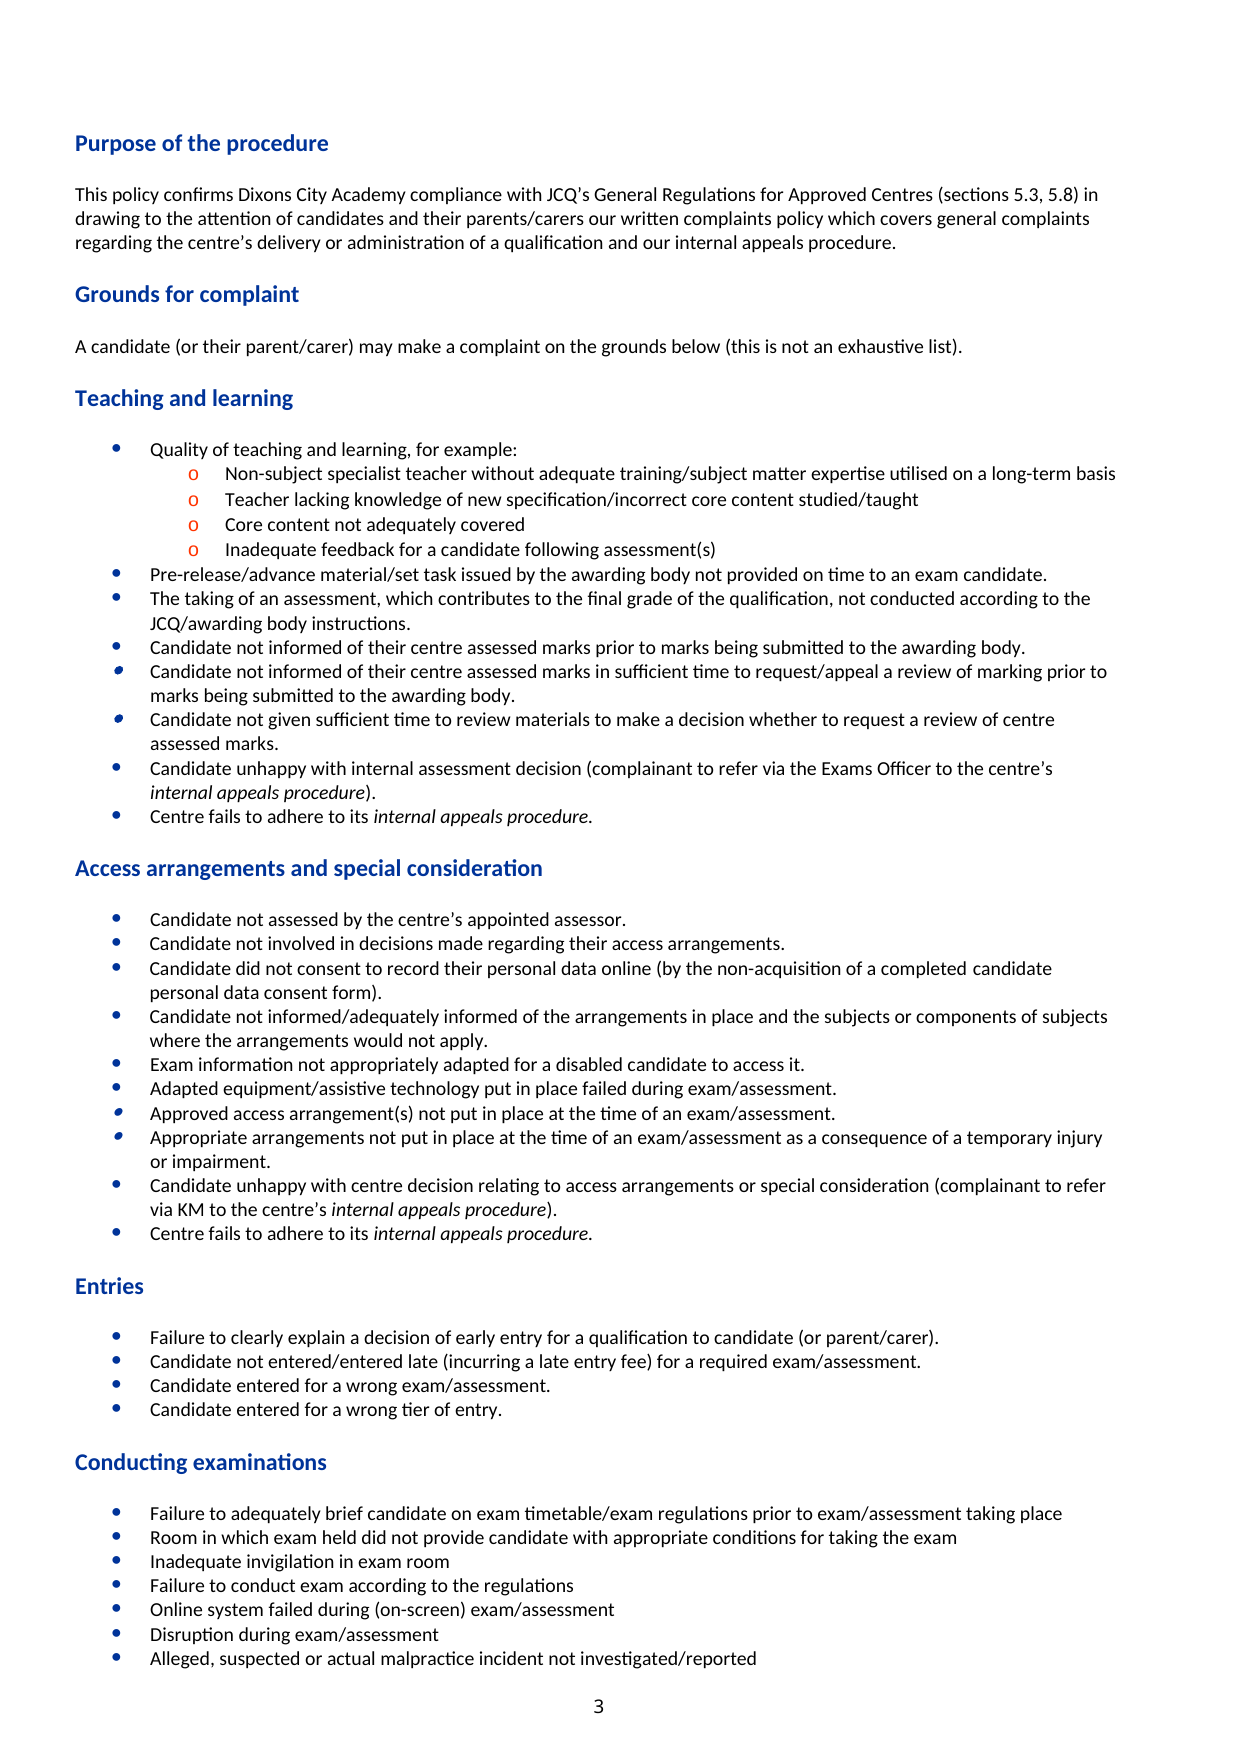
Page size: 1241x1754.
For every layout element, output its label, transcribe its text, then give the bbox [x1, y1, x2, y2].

list Room in which exam held did not provide candidate with appropriate conditions for taking the exam [112, 1525, 1122, 1549]
list The taking of an assessment, which contributes to the final grade of the qualification, not conducted according to the JCQ/awarding body instructions. [112, 586, 1122, 635]
list Candidate unhappy with centre decision relating to access arrangements or special consideration (complainant to refer via KM to the centre’s internal appeals procedure). [112, 1173, 1122, 1222]
subtitle Teaching and learning [75, 383, 1122, 412]
text This policy confirms Dixons City Academy compliance with JCQ’s General Regulations for Approved Centres (sections 5.3, 5.8) in drawing to the attention of candidates and their parents/carers our written complaints policy which covers general complaints regarding the centre’s delivery or administration of a qualification and our internal appeals procedure. [75, 182, 1122, 254]
list Candidate not involved in decisions made regarding their access arrangements. [112, 932, 1122, 956]
list Candidate not assessed by the centre’s appointed assessor. [112, 907, 1122, 932]
list Inadequate feedback for a candidate following assessment(s) [187, 537, 1122, 562]
list Failure to clearly explain a decision of early entry for a qualification to candidate (or parent/carer). [112, 1325, 1122, 1349]
list Centre fails to adhere to its internal appeals procedure. [112, 804, 1122, 828]
list Failure to conduct exam according to the regulations [112, 1573, 1122, 1598]
list Candidate not given sufficient time to review materials to make a decision whether to request a review of centre assessed marks. [112, 707, 1122, 756]
list Candidate not informed/adequately informed of the arrangements in place and the subjects or components of subjects where the arrangements would not apply. [112, 1004, 1122, 1052]
list Non-subject specialist teacher without adequate training/subject matter expertise utilised on a long-term basis [187, 461, 1122, 487]
text A candidate (or their parent/carer) may make a complaint on the grounds below (this is not an exhaustive list). [75, 334, 1122, 358]
list Approved access arrangement(s) not put in place at the time of an exam/assessment. [112, 1101, 1122, 1125]
list Candidate not informed of their centre assessed marks in sufficient time to request/appeal a review of marking prior to marks being submitted to the awarding body. [112, 659, 1122, 707]
list Quality of teaching and learning, for example: [112, 437, 1122, 461]
list Exam information not appropriately adapted for a disabled candidate to access it. [112, 1052, 1122, 1077]
subtitle Grounds for complaint [75, 279, 1122, 309]
subtitle Entries [75, 1271, 1122, 1300]
list Teacher lacking knowledge of new specification/incorrect core content studied/taught [187, 487, 1122, 512]
list Candidate not entered/entered late (incurring a late entry fee) for a required exam/assessment. [112, 1349, 1122, 1373]
list Online system failed during (on-screen) exam/assessment [112, 1598, 1122, 1622]
list Disruption during exam/assessment [112, 1622, 1122, 1646]
subtitle Conducting examinations [75, 1447, 1122, 1476]
list Candidate not informed of their centre assessed marks prior to marks being submitted to the awarding body. [112, 635, 1122, 659]
list Candidate unhappy with internal assessment decision (complainant to refer via the Exams Officer to the centre’s internal appeals procedure). [112, 756, 1122, 804]
list Appropriate arrangements not put in place at the time of an exam/assessment as a consequence of a temporary injury or impairment. [112, 1125, 1122, 1173]
list Alleged, suspected or actual malpractice incident not investigated/reported [112, 1646, 1122, 1670]
list Core content not adequately covered [187, 512, 1122, 537]
list Centre fails to adhere to its internal appeals procedure. [112, 1222, 1122, 1246]
list Candidate did not consent to record their personal data online (by the non-acquisition of a completed candidate personal data consent form). [112, 956, 1122, 1004]
list Failure to adequately brief candidate on exam timetable/exam regulations prior to exam/assessment taking place [112, 1501, 1122, 1525]
list Inadequate invigilation in exam room [112, 1549, 1122, 1573]
list Candidate entered for a wrong tier of entry. [112, 1397, 1122, 1422]
subtitle Access arrangements and special consideration [75, 853, 1122, 882]
subtitle Purpose of the procedure [75, 128, 1122, 157]
list Adapted equipment/assistive technology put in place failed during exam/assessment. [112, 1077, 1122, 1101]
list Candidate entered for a wrong exam/assessment. [112, 1373, 1122, 1397]
list Pre-release/advance material/set task issued by the awarding body not provided on time to an exam candidate. [112, 562, 1122, 586]
